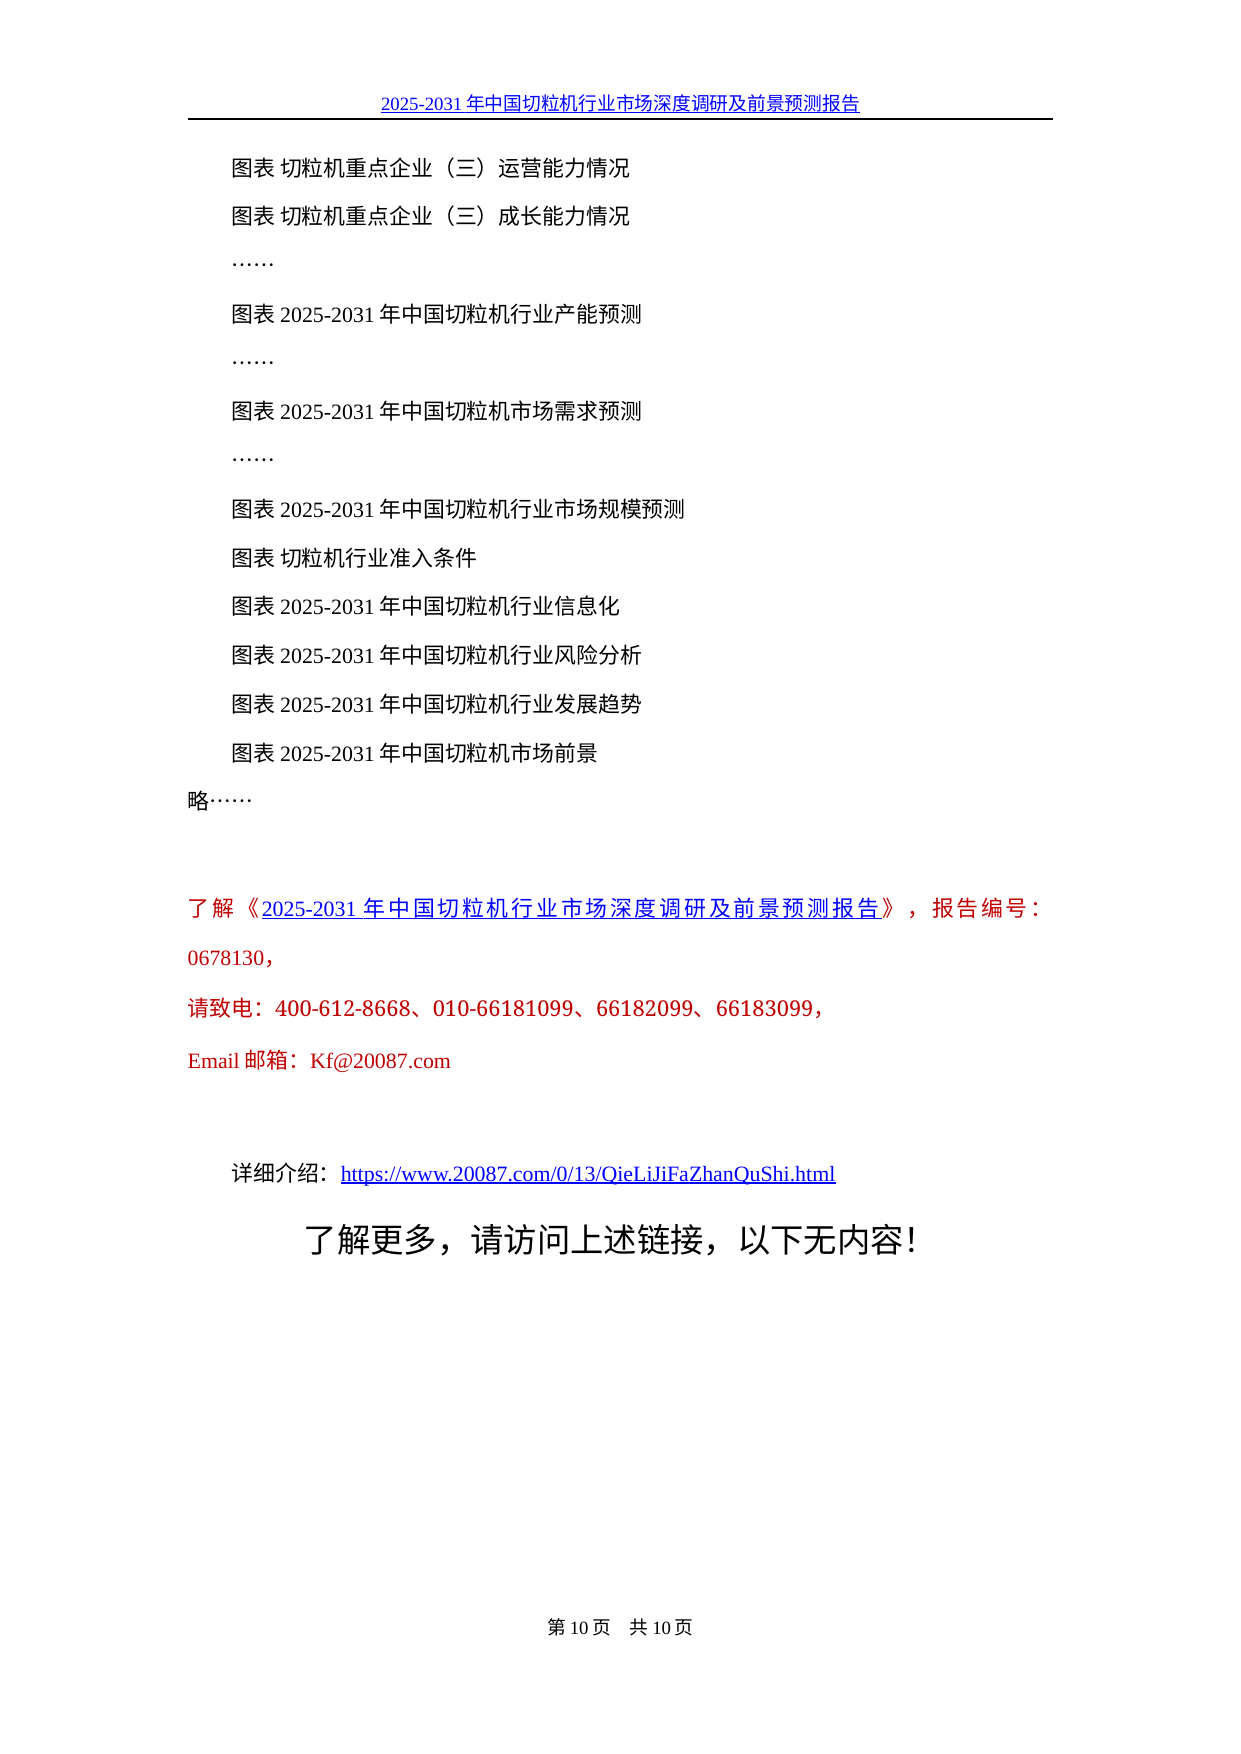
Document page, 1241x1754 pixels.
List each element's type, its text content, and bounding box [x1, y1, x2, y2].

text Email邮箱：Kf@20087.com [187, 1042, 1053, 1075]
text 详细介绍：https://www.20087.com/0/13/QieLiJiFaZhanQuShi.html [187, 1155, 1053, 1188]
text 了解《2025-2031年中国切粒机行业市场深度调研及前景预测报告》，报告编号：0678130， [187, 890, 1053, 972]
title 了解更多，请访问上述链接，以下无内容！ [187, 1205, 1053, 1270]
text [187, 150, 1053, 816]
text 请致电：400-612-8668、010-66181099、66182099、66183099， [187, 991, 1053, 1023]
